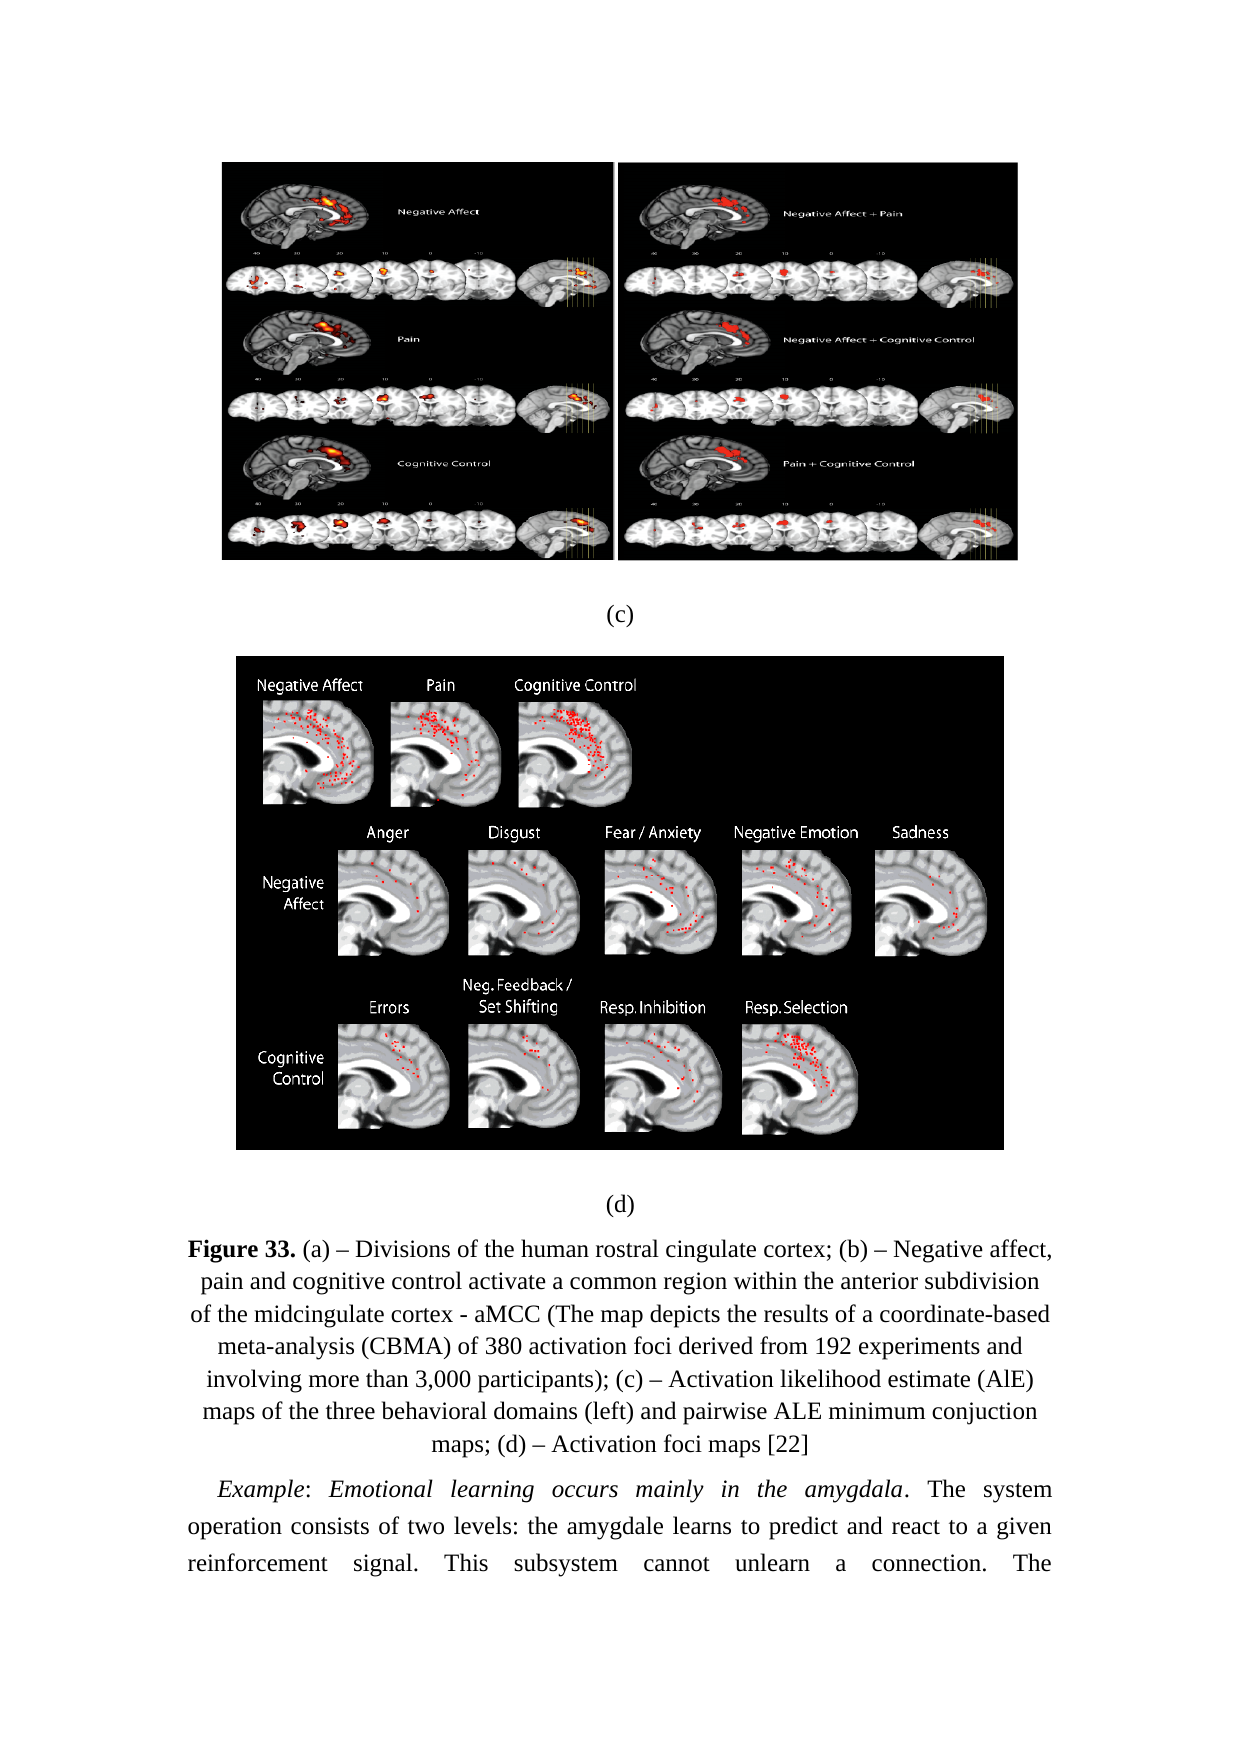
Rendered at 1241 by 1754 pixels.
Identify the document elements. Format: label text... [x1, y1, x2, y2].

text (d) [187, 1187, 1053, 1219]
text (c) [187, 597, 1053, 629]
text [187, 1472, 1053, 1579]
text Figure 33. (a) – Divisions of the human rostral cingulate cortex; (b) – Negative affect, pain and cognitive control activate a common region within the anterior subdivision of the midcingulate cortex - aMCC (The map depicts the results of a coordinate-based meta-analysis (CBMA) of 380 activation foci derived from 192 experiments and involving more than 3,000 participants); (c) – Activation likelihood estimate (AlE) maps of the three behavioral domains (left) and pairwise ALE minimum conjuction maps; (d) – Activation foci maps [22] [187, 1232, 1053, 1459]
